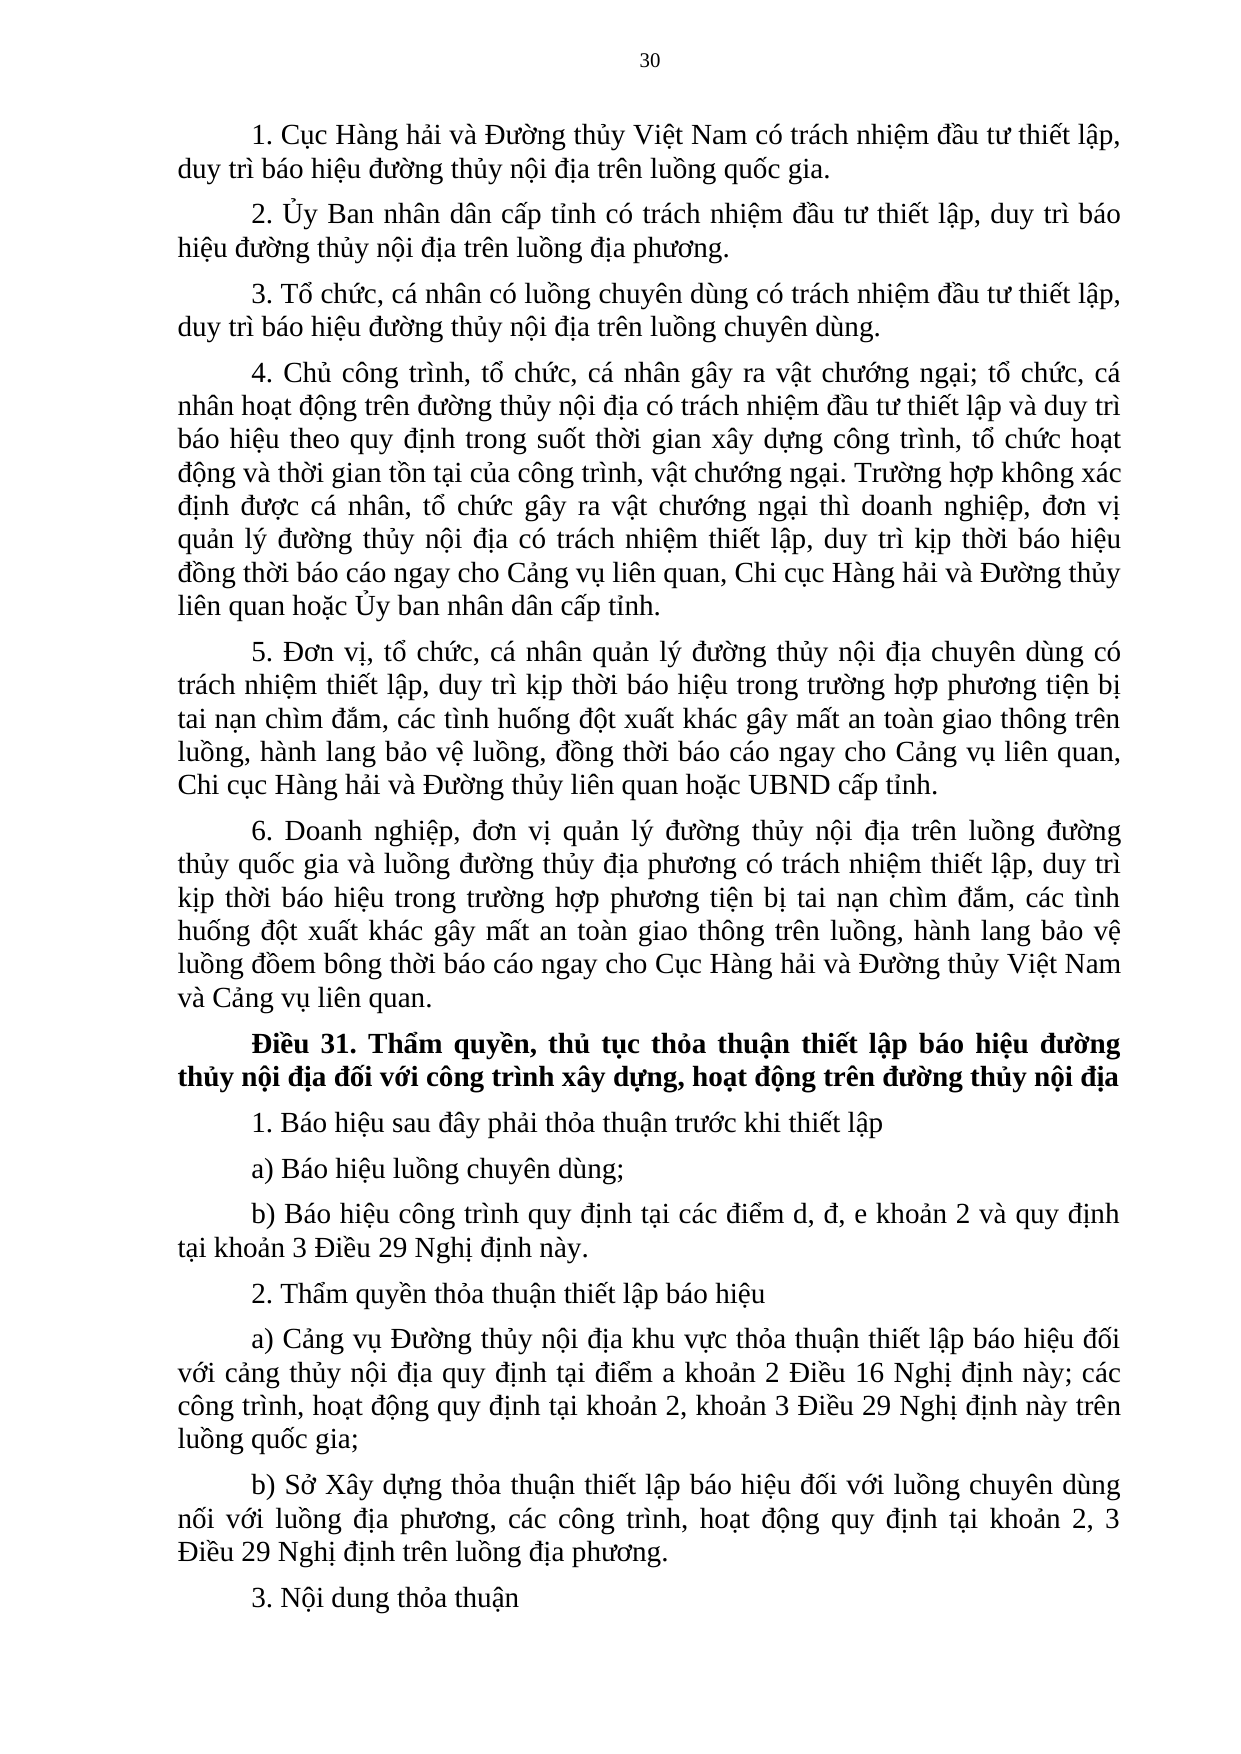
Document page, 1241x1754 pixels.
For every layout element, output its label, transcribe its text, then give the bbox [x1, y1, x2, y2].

text 3. Tổ chức, cá nhân có luồng chuyên dùng có trách nhiệm đầu tư thiết lập, duy trì báo hiệu đường thủy nội địa trên luồng chuyên dùng. [177, 276, 1122, 343]
text Điều 31. Thẩm quyền, thủ tục thỏa thuận thiết lập báo hiệu đường thủy nội địa đối với công trình xây dựng, hoạt động trên đường thủy nội địa [177, 1026, 1122, 1093]
text b) Sở Xây dựng thỏa thuận thiết lập báo hiệu đối với luồng chuyên dùng nối với luồng địa phương, các công trình, hoạt động quy định tại khoản 2, 3 Điều 29 Nghị định trên luồng địa phương. [177, 1468, 1122, 1568]
text 3. Nội dung thỏa thuận [177, 1581, 1122, 1614]
text a) Cảng vụ Đường thủy nội địa khu vực thỏa thuận thiết lập báo hiệu đối với cảng thủy nội địa quy định tại điểm a khoản 2 Điều 16 Nghị định này; các công trình, hoạt động quy định tại khoản 2, khoản 3 Điều 29 Nghị định này trên luồng quốc gia; [177, 1322, 1122, 1456]
text a) Báo hiệu luồng chuyên dùng; [177, 1151, 1122, 1185]
text b) Báo hiệu công trình quy định tại các điểm d, đ, e khoản 2 và quy định tại khoản 3 Điều 29 Nghị định này. [177, 1197, 1122, 1264]
text 6. Doanh nghiệp, đơn vị quản lý đường thủy nội địa trên luồng đường thủy quốc gia và luồng đường thủy địa phương có trách nhiệm thiết lập, duy trì kịp thời báo hiệu trong trường hợp phương tiện bị tai nạn chìm đắm, các tình huống đột xuất khác gây mất an toàn giao thông trên luồng, hành lang bảo vệ luồng đồem bông thời báo cáo ngay cho Cục Hàng hải và Đường thủy Việt Nam và Cảng vụ liên quan. [177, 814, 1122, 1014]
text 2. Thẩm quyền thỏa thuận thiết lập báo hiệu [177, 1276, 1122, 1310]
text 1. Báo hiệu sau đây phải thỏa thuận trước khi thiết lập [177, 1106, 1122, 1139]
text 1. Cục Hàng hải và Đường thủy Việt Nam có trách nhiệm đầu tư thiết lập, duy trì báo hiệu đường thủy nội địa trên luồng quốc gia. [177, 118, 1122, 185]
text 2. Ủy Ban nhân dân cấp tỉnh có trách nhiệm đầu tư thiết lập, duy trì báo hiệu đường thủy nội địa trên luồng địa phương. [177, 197, 1122, 264]
text 5. Đơn vị, tổ chức, cá nhân quản lý đường thủy nội địa chuyên dùng có trách nhiệm thiết lập, duy trì kịp thời báo hiệu trong trường hợp phương tiện bị tai nạn chìm đắm, các tình huống đột xuất khác gây mất an toàn giao thông trên luồng, hành lang bảo vệ luồng, đồng thời báo cáo ngay cho Cảng vụ liên quan, Chi cục Hàng hải và Đường thủy liên quan hoặc UBND cấp tỉnh. [177, 635, 1122, 801]
text 4. Chủ công trình, tổ chức, cá nhân gây ra vật chướng ngại; tổ chức, cá nhân hoạt động trên đường thủy nội địa có trách nhiệm đầu tư thiết lập và duy trì báo hiệu theo quy định trong suốt thời gian xây dựng công trình, tổ chức hoạt động và thời gian tồn tại của công trình, vật chướng ngại. Trường hợp không xác định được cá nhân, tổ chức gây ra vật chướng ngại thì doanh nghiệp, đơn vị quản lý đường thủy nội địa có trách nhiệm thiết lập, duy trì kịp thời báo hiệu đồng thời báo cáo ngay cho Cảng vụ liên quan, Chi cục Hàng hải và Đường thủy liên quan hoặc Ủy ban nhân dân cấp tỉnh. [177, 356, 1122, 622]
